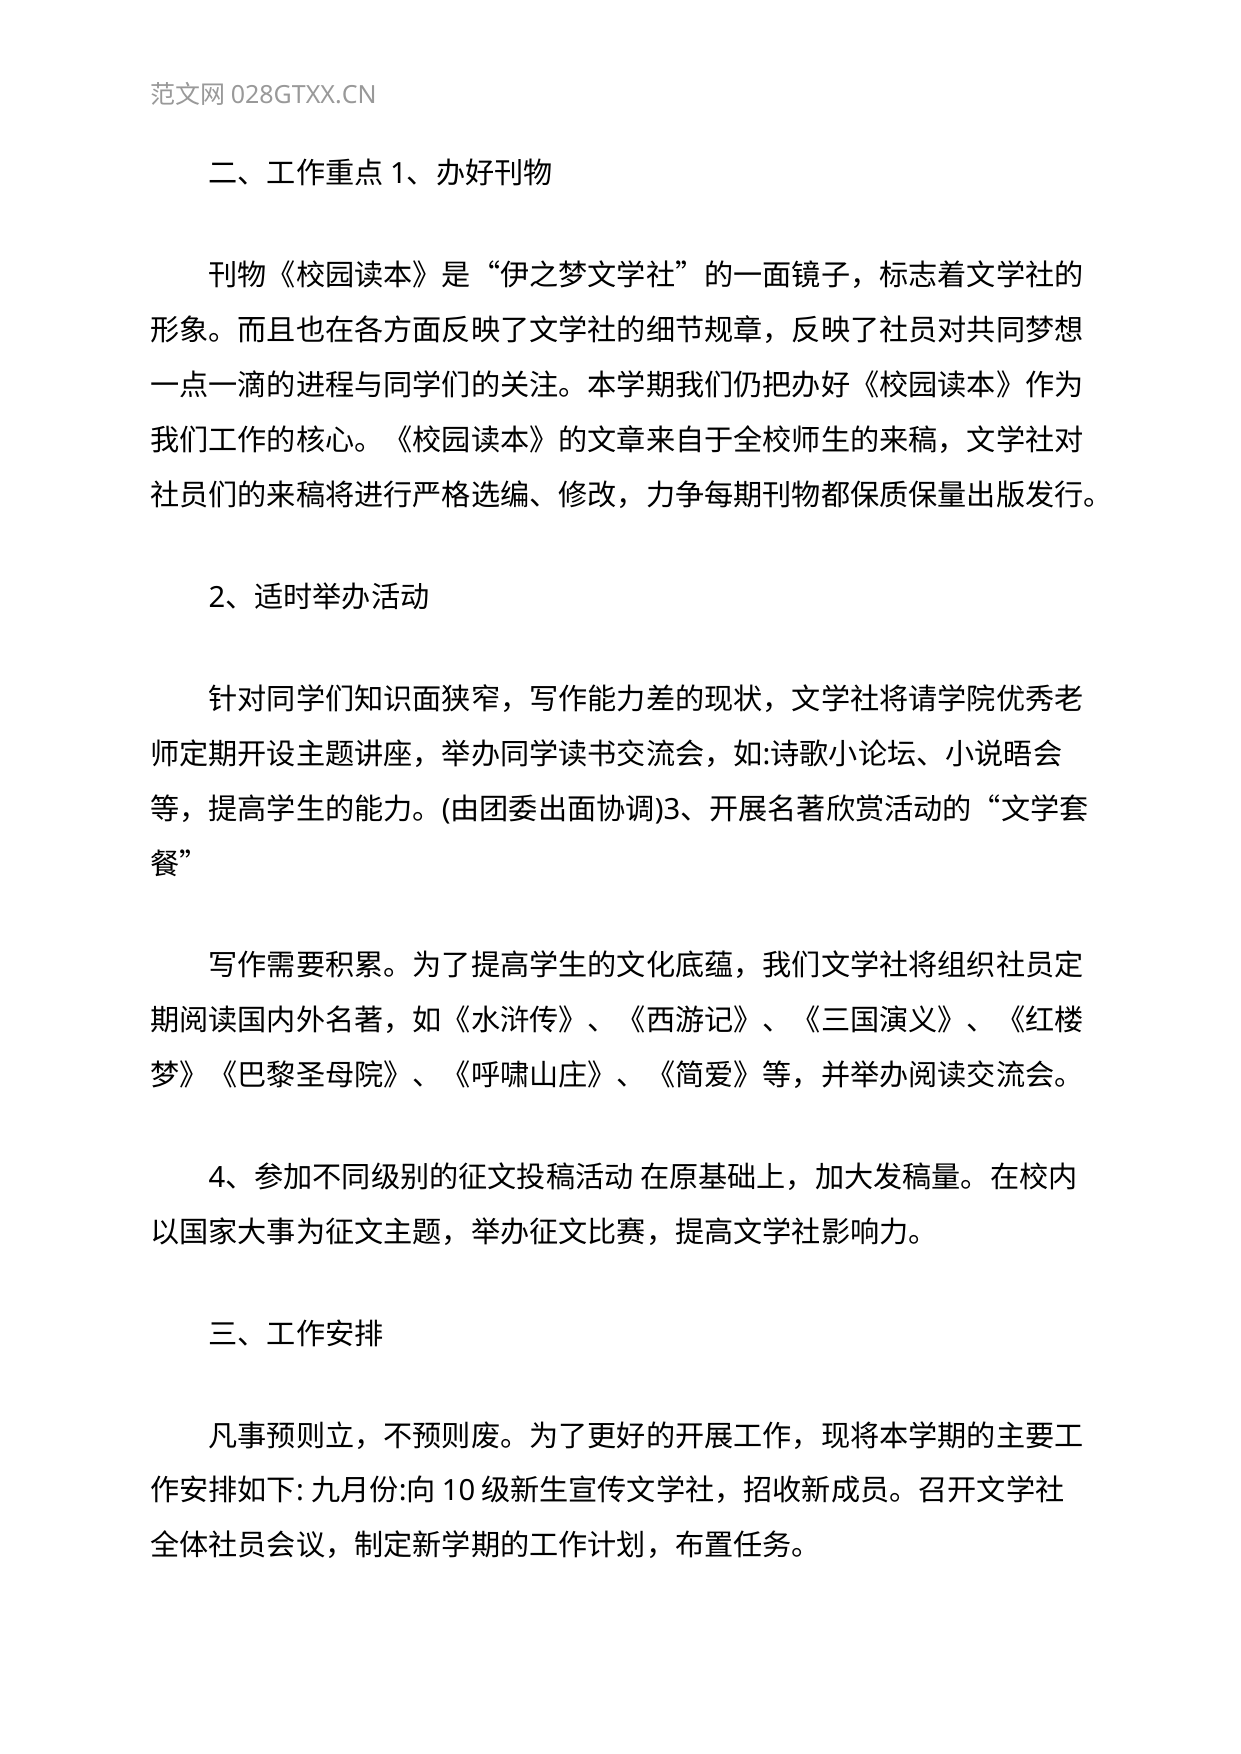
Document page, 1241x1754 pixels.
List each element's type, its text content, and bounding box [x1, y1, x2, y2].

text 写作需要积累。为了提高学生的文化底蕴，我们文学社将组织社员定期阅读国内外名著，如《水浒传》、《西游记》、《三国演义》、《红楼梦》《巴黎圣母院》、《呼啸山庄》、《简爱》等，并举办阅读交流会。 [150, 942, 1090, 1094]
text 2、适时举办活动 [150, 573, 1090, 616]
text 4、参加不同级别的征文投稿活动 在原基础上，加大发稿量。在校内以国家大事为征文主题，举办征文比赛，提高文学社影响力。 [150, 1153, 1090, 1251]
text 凡事预则立，不预则废。为了更好的开展工作，现将本学期的主要工作安排如下: 九月份:向10级新生宣传文学社，招收新成员。召开文学社全体社员会议，制定新学期的工作计划，布置任务。 [150, 1412, 1090, 1564]
text 二、工作重点 1、办好刊物 [150, 150, 1090, 192]
text 刊物《校园读本》是“伊之梦文学社”的一面镜子，标志着文学社的形象。而且也在各方面反映了文学社的细节规章，反映了社员对共同梦想一点一滴的进程与同学们的关注。本学期我们仍把办好《校园读本》作为我们工作的核心。《校园读本》的文章来自于全校师生的来稿，文学社对社员们的来稿将进行严格选编、修改，力争每期刊物都保质保量出版发行。 [150, 252, 1090, 514]
text 针对同学们知识面狭窄，写作能力差的现状，文学社将请学院优秀老师定期开设主题讲座，举办同学读书交流会，如:诗歌小论坛、小说晤会等，提高学生的能力。(由团委出面协调)3、开展名著欣赏活动的“文学套餐” [150, 675, 1090, 882]
text 三、工作安排 [150, 1310, 1090, 1353]
